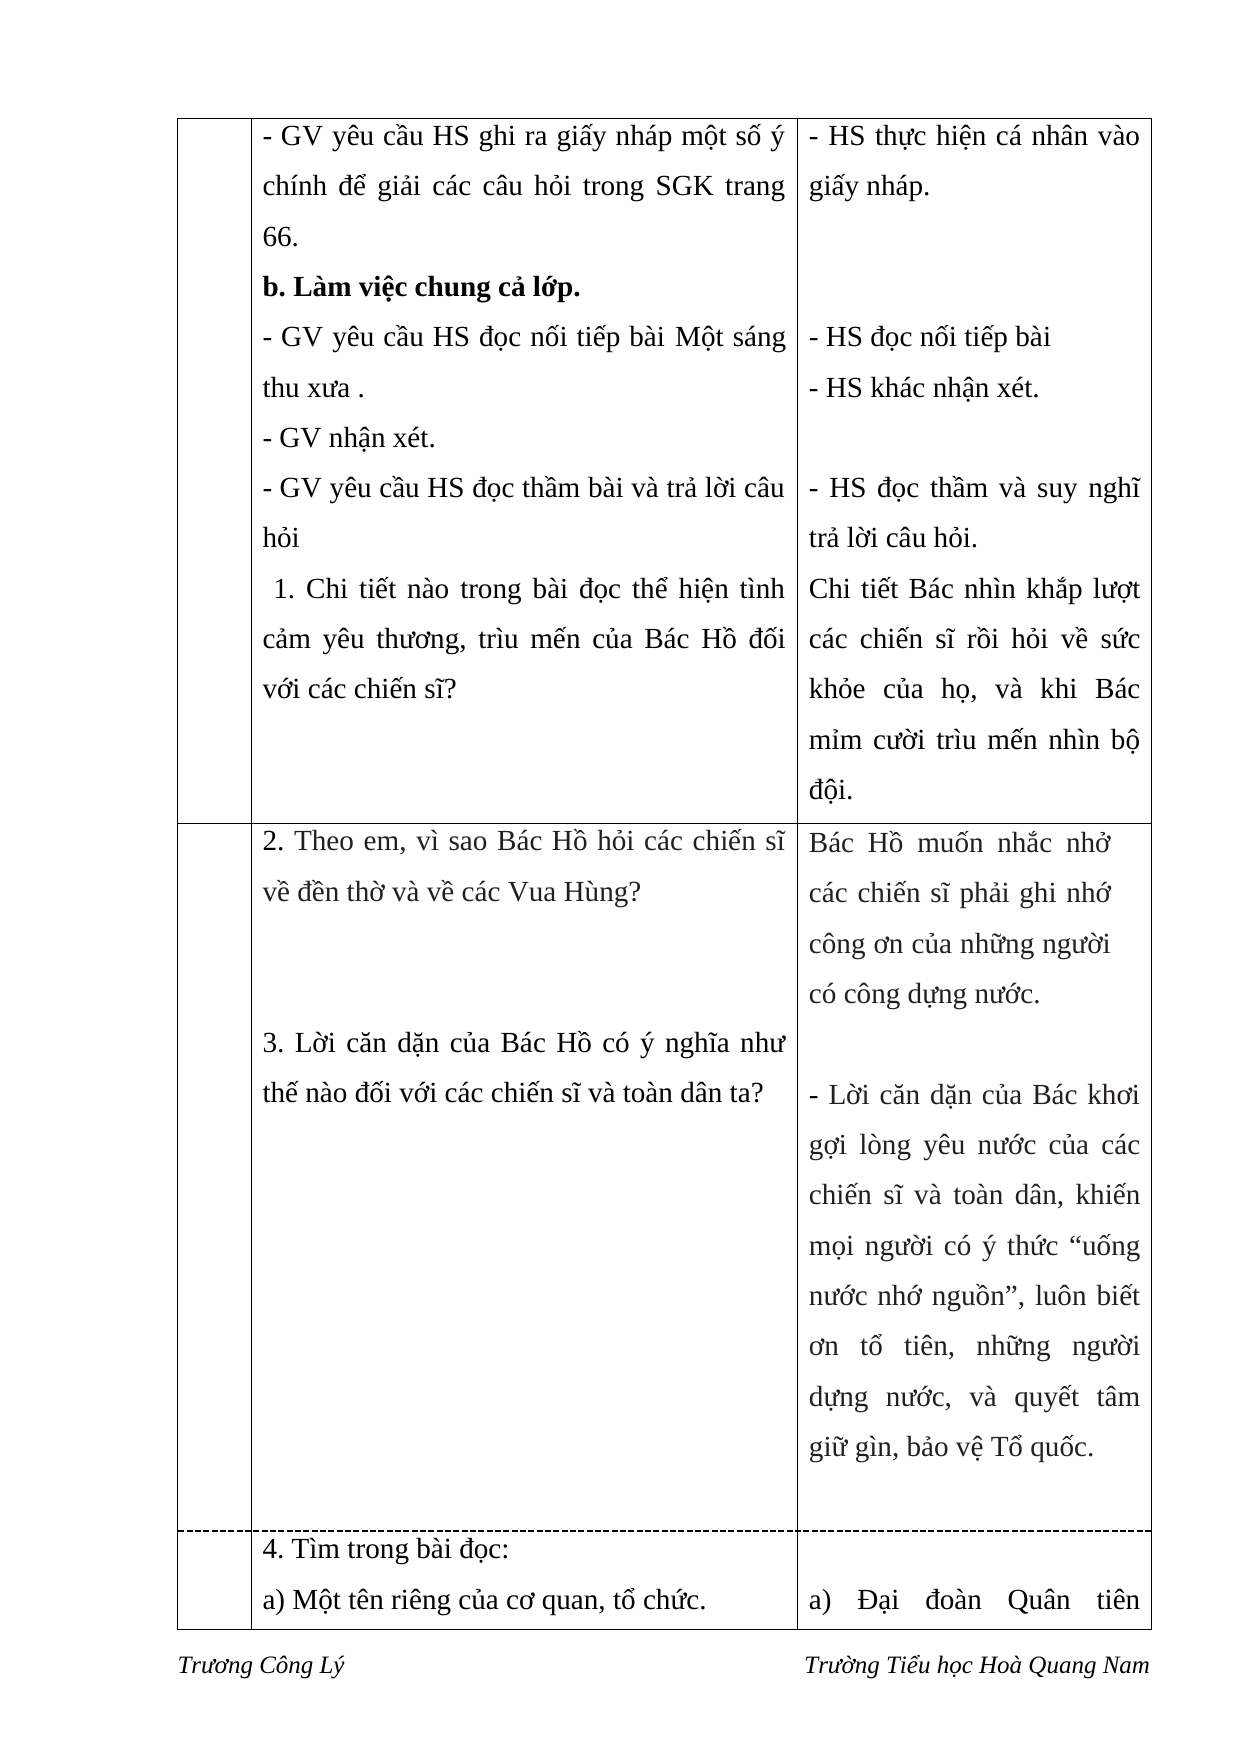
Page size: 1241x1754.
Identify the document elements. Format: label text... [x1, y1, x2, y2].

table_cell [178, 119, 251, 822]
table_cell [252, 119, 797, 822]
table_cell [798, 119, 1151, 822]
table_cell [178, 1530, 251, 1628]
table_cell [252, 1530, 797, 1628]
table_cell [178, 824, 251, 1529]
table_cell 2. Theo em, vì sao Bác Hồ hỏi các chiến sĩ về đền thờ và về các Vua Hùng? 3. Lời căn dặn của Bác Hồ có ý nghĩa như thế nào đối với các chiến sĩ và toàn dân ta? [252, 824, 797, 1529]
table_cell Bác Hồ muốn nhắc nhở các chiến sĩ phải ghi nhớ công ơn của những người có công dựng nước. - Lời căn dặn của Bác khơi gợi lòng yêu nước của các chiến sĩ và toàn dân, khiến mọi người có ý thức “uống nước nhớ nguồn”, luôn biết ơn tổ tiên, những người dựng nước, và quyết tâm giữ gìn, bảo vệ Tổ quốc. [798, 824, 1151, 1529]
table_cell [798, 1530, 1151, 1628]
